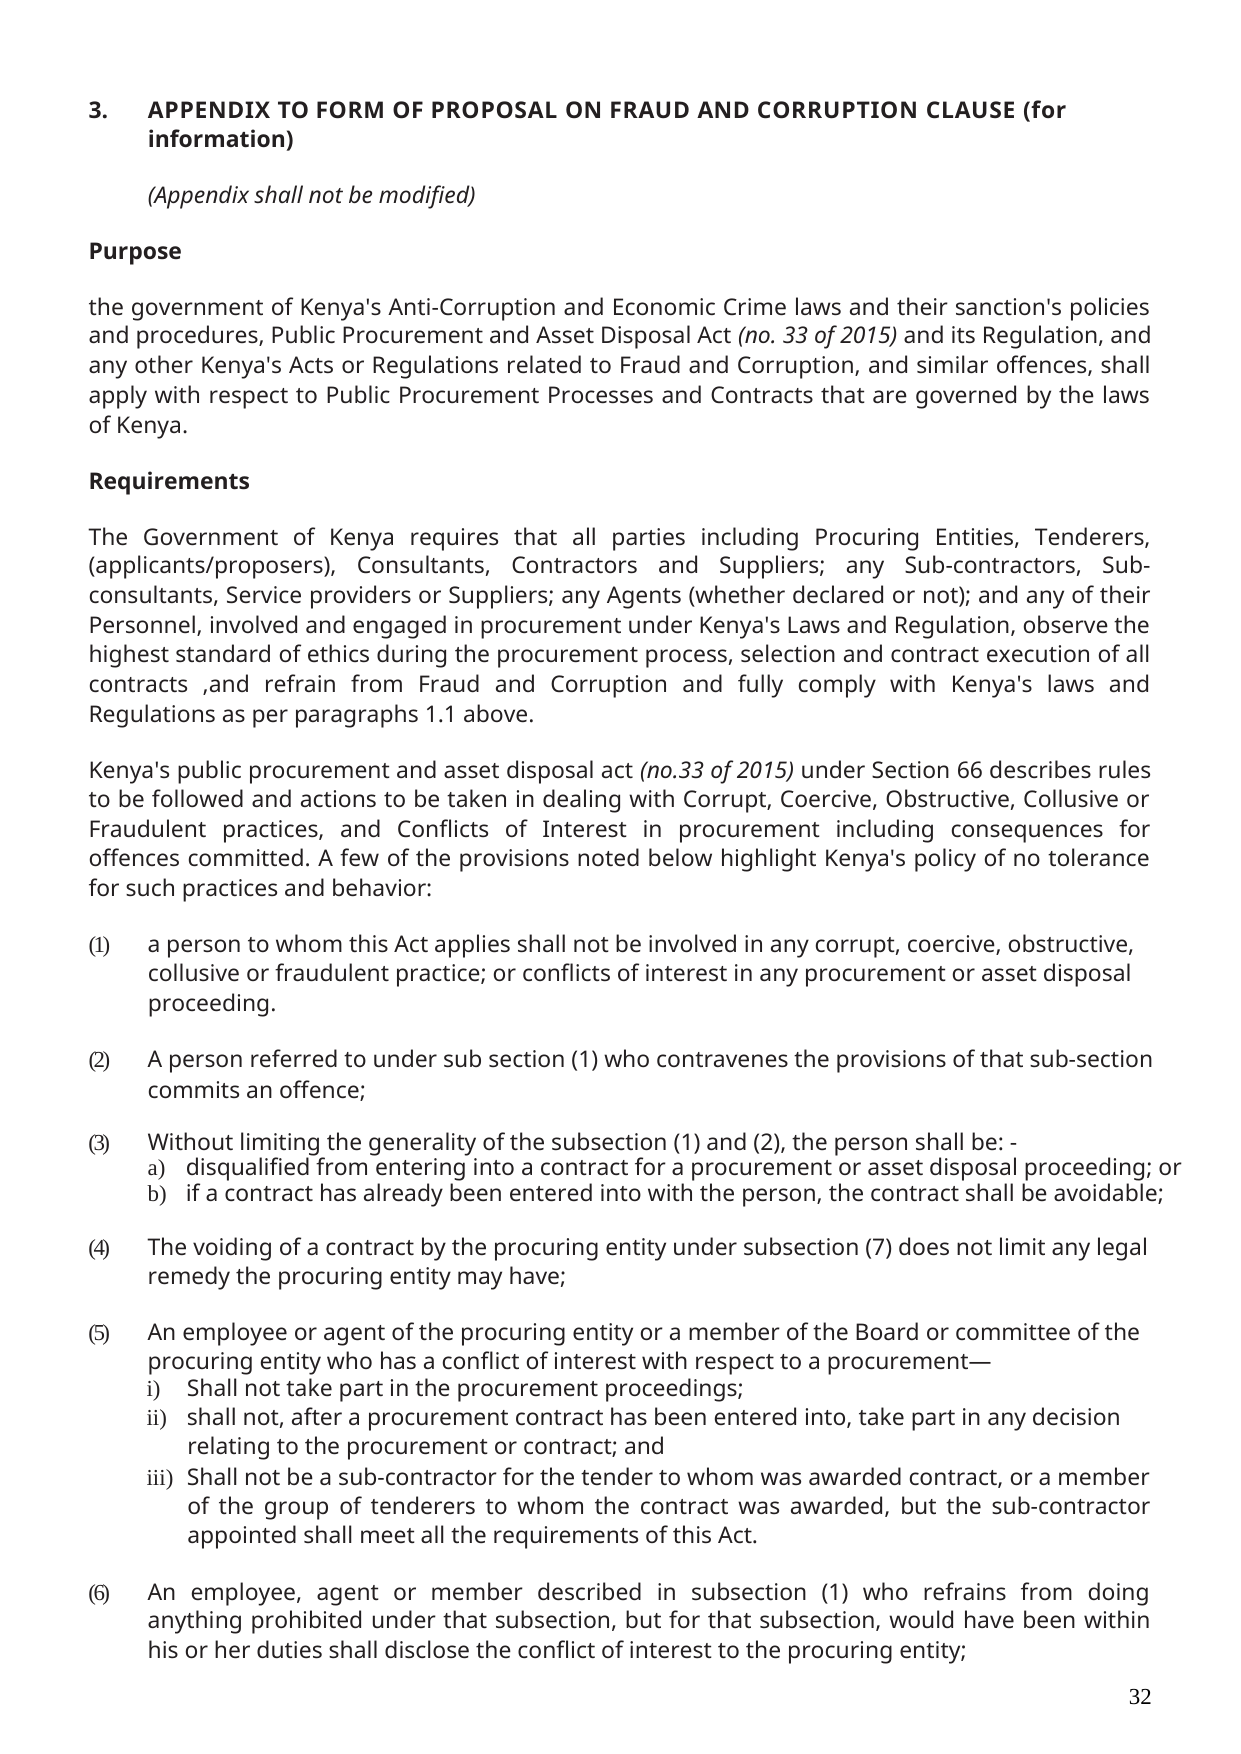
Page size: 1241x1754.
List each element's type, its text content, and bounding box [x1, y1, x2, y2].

list Without limiting the generality of the subsection (1) and (2), the person shall be: - [88, 1130, 1240, 1156]
list A person referred to under sub section (1) who contravenes the provisions of that sub-section commits an offence; [88, 1043, 1240, 1105]
subtitle 3. APPENDIX TO FORM OF PROPOSAL ON FRAUD AND CORRUPTION CLAUSE (for information) [88, 95, 1152, 154]
list An employee or agent of the procuring entity or a member of the Board or committee of the procuring entity who has a conﬂict of interest with respect to a procurement— [88, 1317, 1151, 1376]
subtitle Requirements [88, 465, 1240, 496]
text (Appendix shall not be modiﬁed) [148, 179, 1240, 210]
list An employee, agent or member described in subsection (1) who refrains from doing anything prohibited under that subsection, but for that subsection, would have been within his or her duties shall disclose the conﬂict of interest to the procuring entity; [88, 1576, 1151, 1665]
list Shall not be a sub-contractor for the tender to whom was awarded contract, or a member of the group of tenderers to whom the contract was awarded, but the sub-contractor appointed shall meet all the requirements of this Act. [146, 1461, 1151, 1551]
list shall not, after a procurement contract has been entered into, take part in any decision relating to the procurement or contract; and [146, 1402, 1151, 1461]
list Shall not take part in the procurement proceedings; [146, 1376, 1240, 1402]
list if a contract has already been entered into with the person, the contract shall be avoidable; [147, 1181, 1240, 1207]
subtitle Purpose [88, 235, 1240, 266]
list disqualiﬁed from entering into a contract for a procurement or asset disposal proceeding; or [147, 1156, 1240, 1181]
text the government of Kenya's Anti-Corruption and Economic Crime laws and their sanction's policies and procedures, Public Procurement and Asset Disposal Act (no. 33 of 2015) and its Regulation, and any other Kenya's Acts or Regulations related to Fraud and Corruption, and similar offences, shall apply with respect to Public Procurement Processes and Contracts that are governed by the laws of Kenya. [88, 291, 1152, 440]
text The Government of Kenya requires that all parties including Procuring Entities, Tenderers, (applicants/proposers), Consultants, Contractors and Suppliers; any Sub-contractors, Sub-consultants, Service providers or Suppliers; any Agents (whether declared or not); and any of their Personnel, involved and engaged in procurement under Kenya's Laws and Regulation, observe the highest standard of ethics during the procurement process, selection and contract execution of all contracts ,and refrain from Fraud and Corruption and fully comply with Kenya's laws and Regulations as per paragraphs 1.1 above. [88, 521, 1152, 729]
list a person to whom this Act applies shall not be involved in any corrupt, coercive, obstructive, collusive or fraudulent practice; or conﬂicts of interest in any procurement or asset disposal proceeding. [88, 929, 1151, 1018]
list The voiding of a contract by the procuring entity under subsection (7) does not limit any legal remedy the procuring entity may have; [88, 1232, 1151, 1291]
text Kenya's public procurement and asset disposal act (no.33 of 2015) under Section 66 describes rules to be followed and actions to be taken in dealing with Corrupt, Coercive, Obstructive, Collusive or Fraudulent practices, and Conﬂicts of Interest in procurement including consequences for offences committed. A few of the provisions noted below highlight Kenya's policy of no tolerance for such practices and behavior: [88, 755, 1152, 903]
